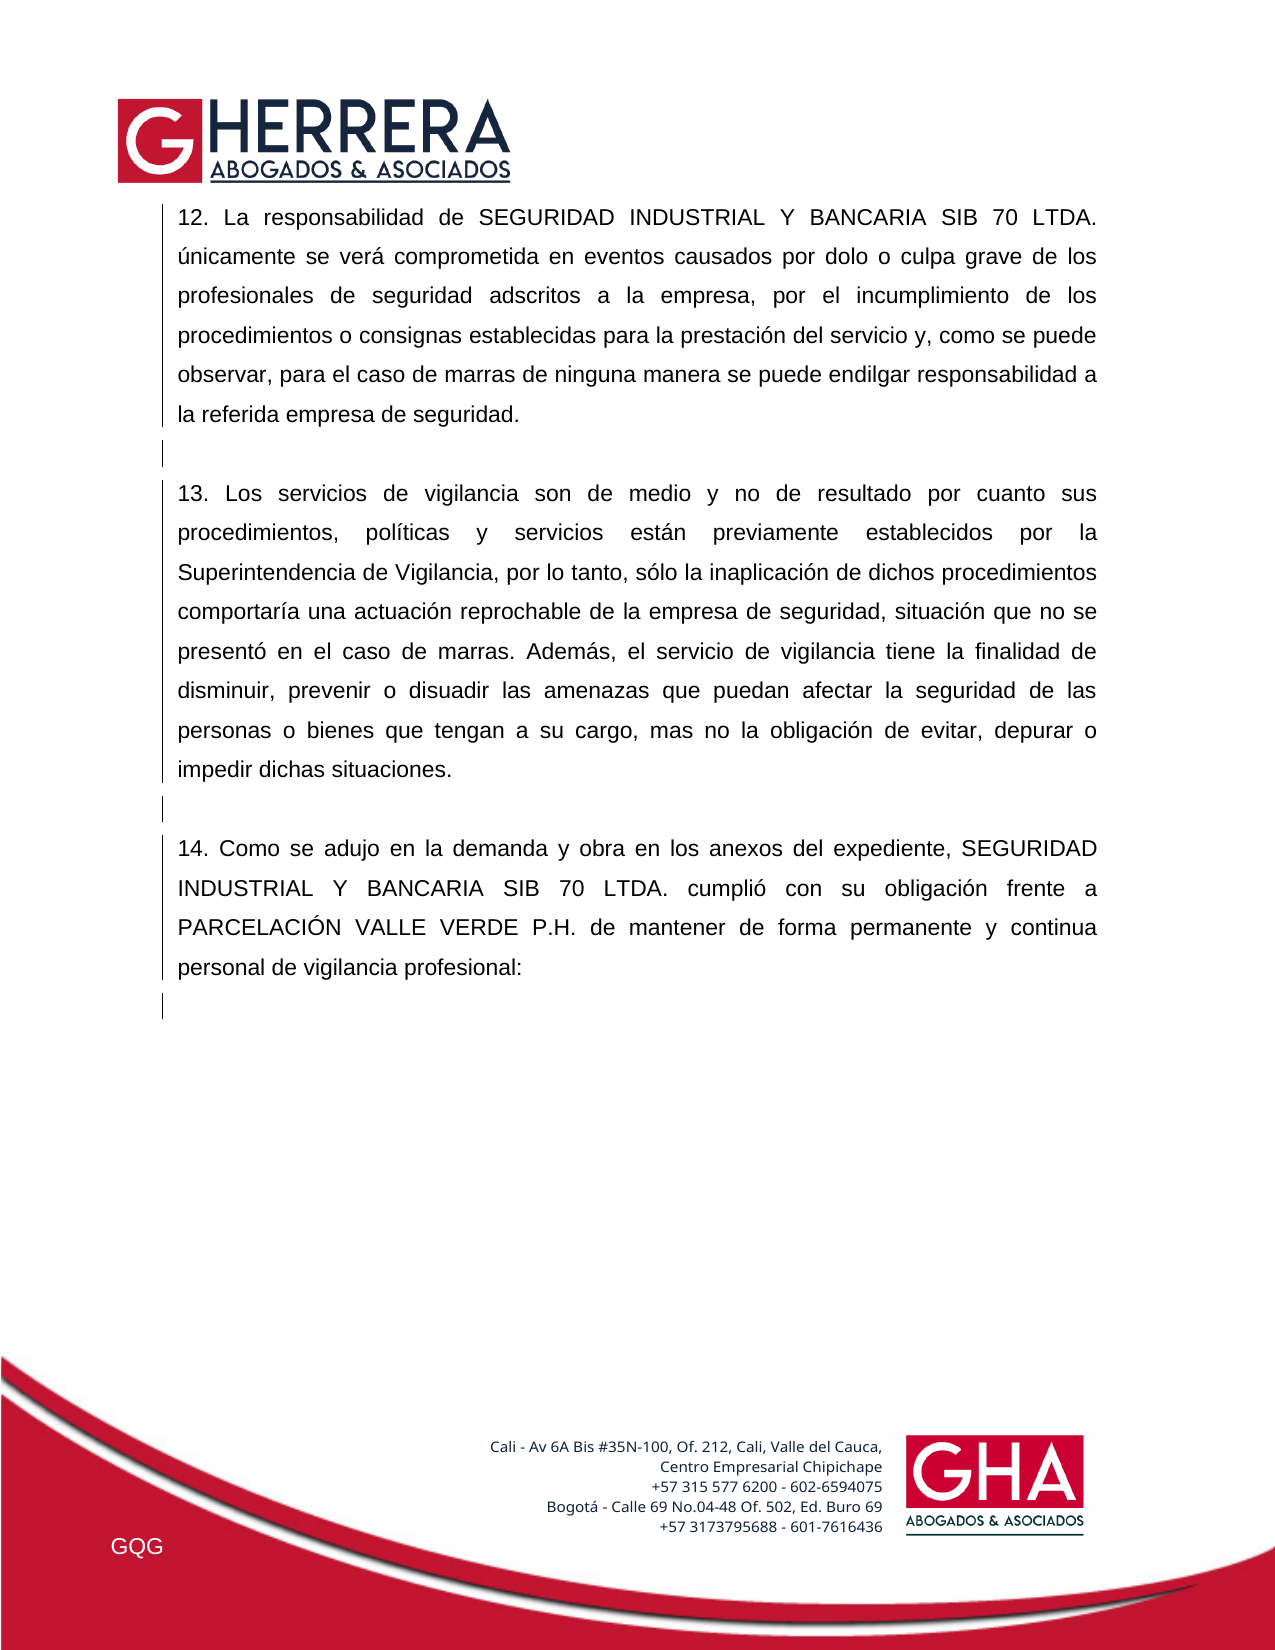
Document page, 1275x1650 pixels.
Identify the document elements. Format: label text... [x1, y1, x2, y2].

picture [0, 1343, 1275, 1650]
text 14. Como se adujo en la demanda y obra en los anexos del expediente, SEGURIDAD INDUSTRIAL Y BANCARIA SIB 70 LTDA. cumplió con su obligación frente a PARCELACIÓN VALLE VERDE P.H. de mantener de forma permanente y continua personal de vigilancia profesional: [177, 835, 1098, 980]
picture [97, 75, 530, 206]
text 13. Los servicios de vigilancia son de medio y no de resultado por cuanto sus procedimientos, políticas y servicios están previamente establecidos por la Superintendencia de Vigilancia, por lo tanto, sólo la inaplicación de dichos procedimientos comportaría una actuación reprochable de la empresa de seguridad, situación que no se presentó en el caso de marras. Además, el servicio de vigilancia tiene la finalidad de disminuir, prevenir o disuadir las amenazas que puedan afectar la seguridad de las personas o bienes que tengan a su cargo, mas no la obligación de evitar, depurar o impedir dichas situaciones. [177, 480, 1098, 783]
text 12. La responsabilidad de SEGURIDAD INDUSTRIAL Y BANCARIA SIB 70 LTDA. únicamente se verá comprometida en eventos causados por dolo o culpa grave de los profesionales de seguridad adscritos a la empresa, por el incumplimiento de los procedimientos o consignas establecidas para la prestación del servicio y, como se puede observar, para el caso de marras de ninguna manera se puede endilgar responsabilidad a la referida empresa de seguridad. [177, 203, 1098, 427]
